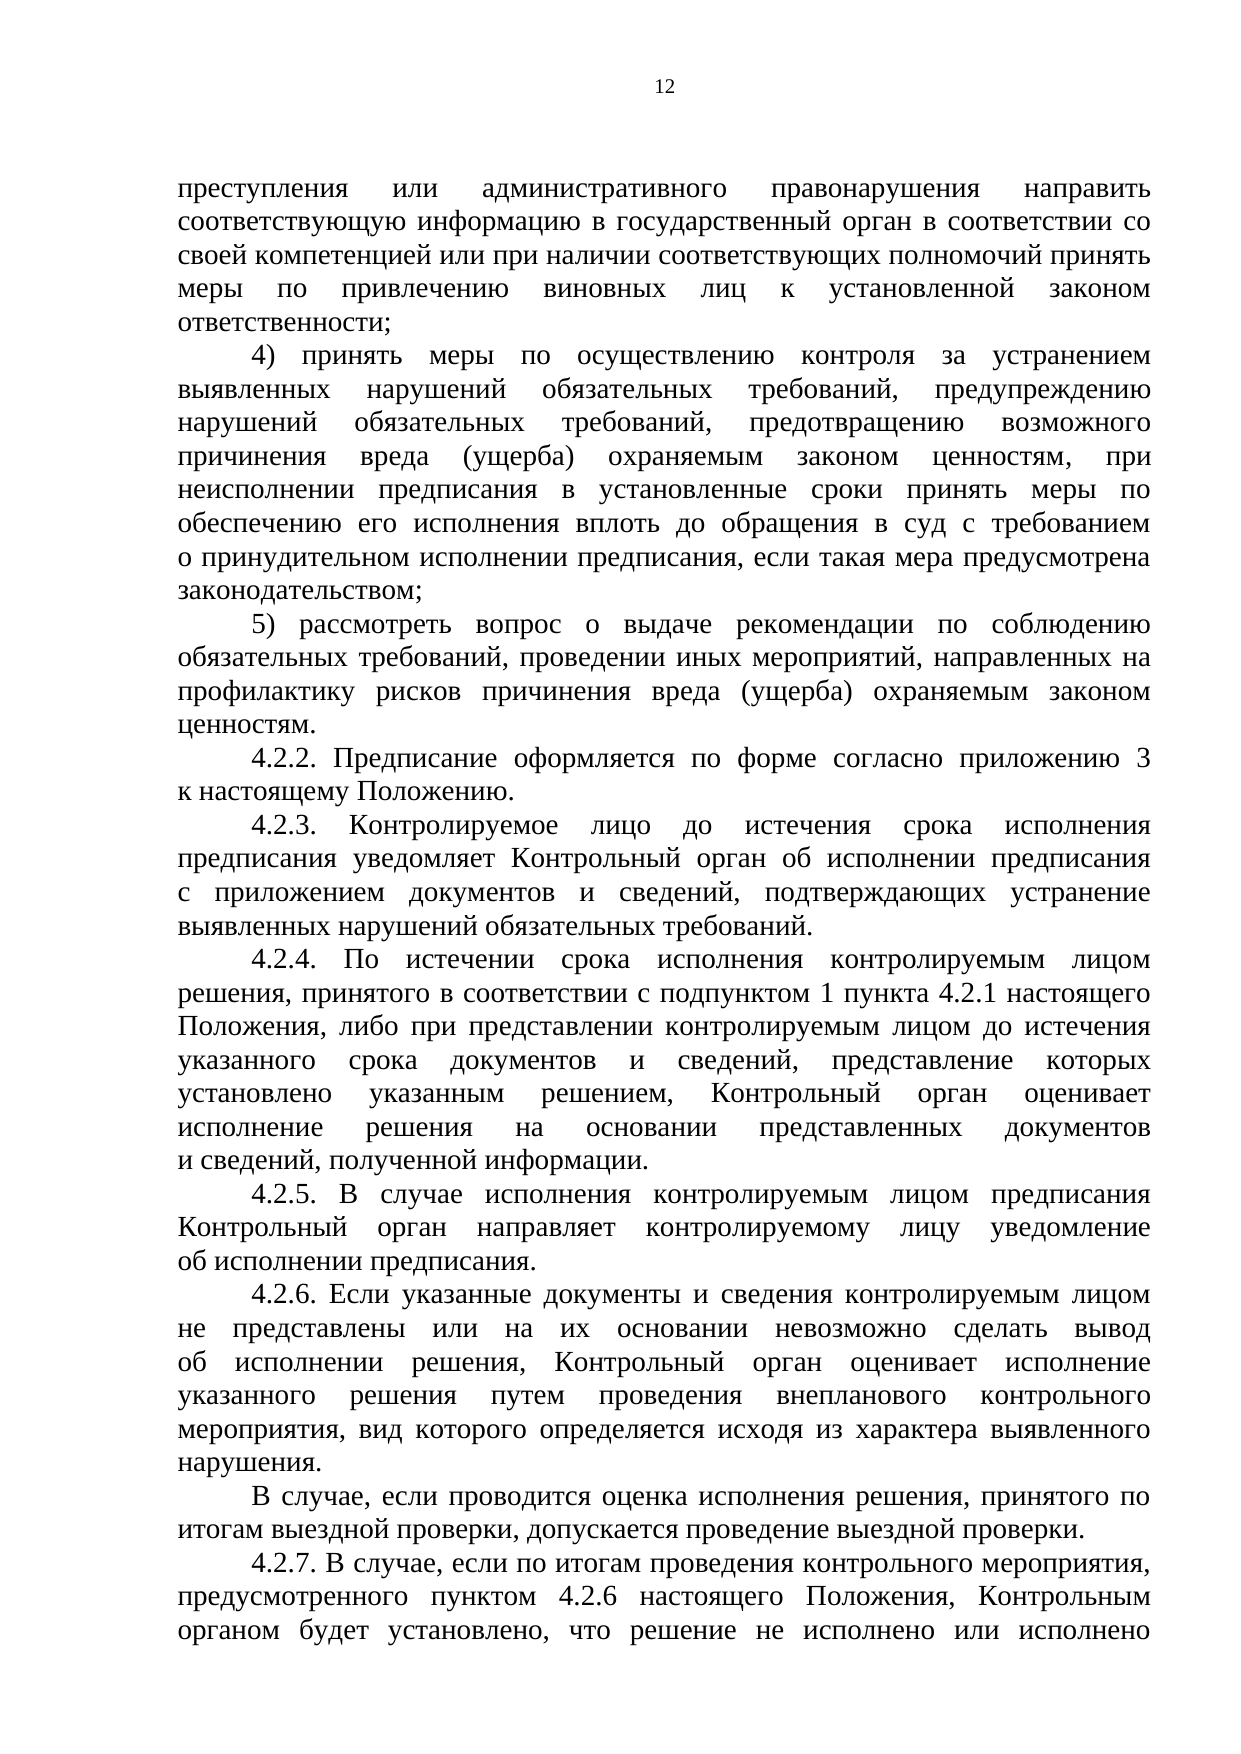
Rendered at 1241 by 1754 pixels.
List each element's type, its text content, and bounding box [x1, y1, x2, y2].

text 5) рассмотреть вопрос о выдаче рекомендации по соблюдению обязательных требований, проведении иных мероприятий, направленных на профилактику рисков причинения вреда (ущерба) охраняемым законом ценностям. [177, 606, 1152, 740]
list 4.2.3. Контролируемое лицо до истечения срока исполнения предписания уведомляет Контрольный орган об исполнении предписания с приложением документов и сведений, подтверждающих устранение выявленных нарушений обязательных требований. [177, 807, 1152, 941]
text 4) принять меры по осуществлению контроля за устранением выявленных нарушений обязательных требований, предупреждению нарушений обязательных требований, предотвращению возможного причинения вреда (ущерба) охраняемым законом ценностям, при неисполнении предписания в установленные сроки принять меры по обеспечению его исполнения вплоть до обращения в суд с требованием о принудительном исполнении предписания, если такая мера предусмотрена законодательством; [177, 337, 1152, 606]
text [177, 170, 1152, 337]
text 4.2.6. Если указанные документы и сведения контролируемым лицом не представлены или на их основании невозможно сделать вывод об исполнении решения, Контрольный орган оценивает исполнение указанного решения путем проведения внепланового контрольного мероприятия, вид которого определяется исходя из характера выявленного нарушения. [177, 1277, 1152, 1478]
text 4.2.4. По истечении срока исполнения контролируемым лицом решения, принятого в соответствии с подпунктом 1 пункта 4.2.1 настоящего Положения, либо при представлении контролируемым лицом до истечения указанного срока документов и сведений, представление которых установлено указанным решением, Контрольный орган оценивает исполнение решения на основании представленных документов и сведений, полученной информации. [177, 941, 1152, 1176]
text В случае, если проводится оценка исполнения решения, принятого по итогам выездной проверки, допускается проведение выездной проверки. [177, 1478, 1152, 1545]
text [177, 1545, 1152, 1646]
text 4.2.5. В случае исполнения контролируемым лицом предписания Контрольный орган направляет контролируемому лицу уведомление об исполнении предписания. [177, 1176, 1152, 1277]
text 4.2.2. Предписание оформляется по форме согласно приложению 3 к настоящему Положению. [177, 740, 1152, 807]
